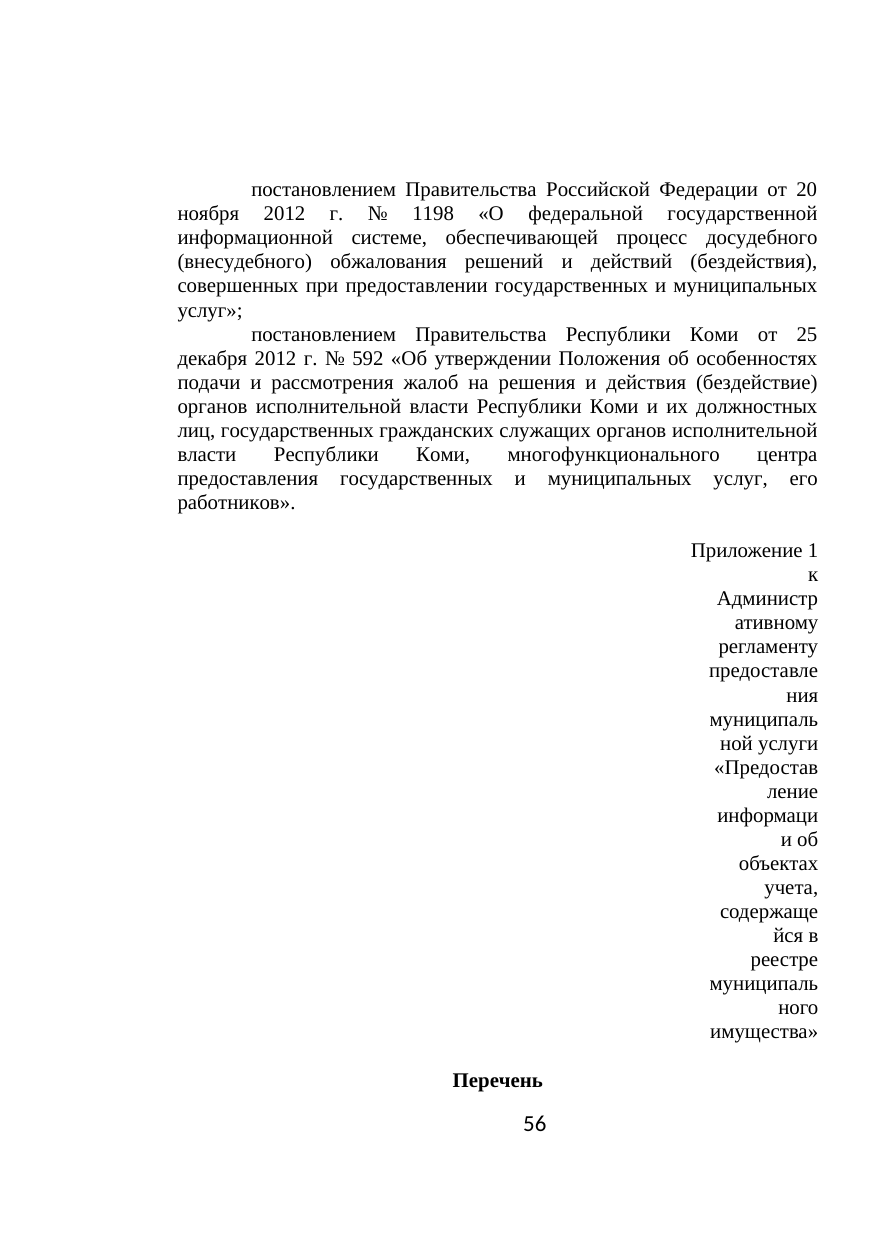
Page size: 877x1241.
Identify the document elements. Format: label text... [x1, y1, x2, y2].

text постановлением Правительства Республики Коми от 25 декабря 2012 г. № 592 «Об утверждении Положения об особенностях подачи и рассмотрения жалоб на решения и действия (бездействие) органов исполнительной власти Республики Коми и их должностных лиц, государственных гражданских служащих органов исполнительной власти Республики Коми, многофункционального центра предоставления государственных и муниципальных услуг, его работников». [177, 322, 818, 514]
text постановлением Правительства Российской Федерации от 20 ноября 2012 г. № 1198 «О федеральной государственной информационной системе, обеспечивающей процесс досудебного (внесудебного) обжалования решений и действий (бездействия), совершенных при предоставлении государственных и муниципальных услуг»; [177, 177, 818, 322]
text Перечень [177, 1067, 818, 1092]
text Приложение 1 [177, 538, 818, 562]
text к Административному регламенту предоставления муниципальной услуги «Предоставление информации об объектах учета, содержащейся в реестре муниципального имущества» [709, 562, 818, 1043]
